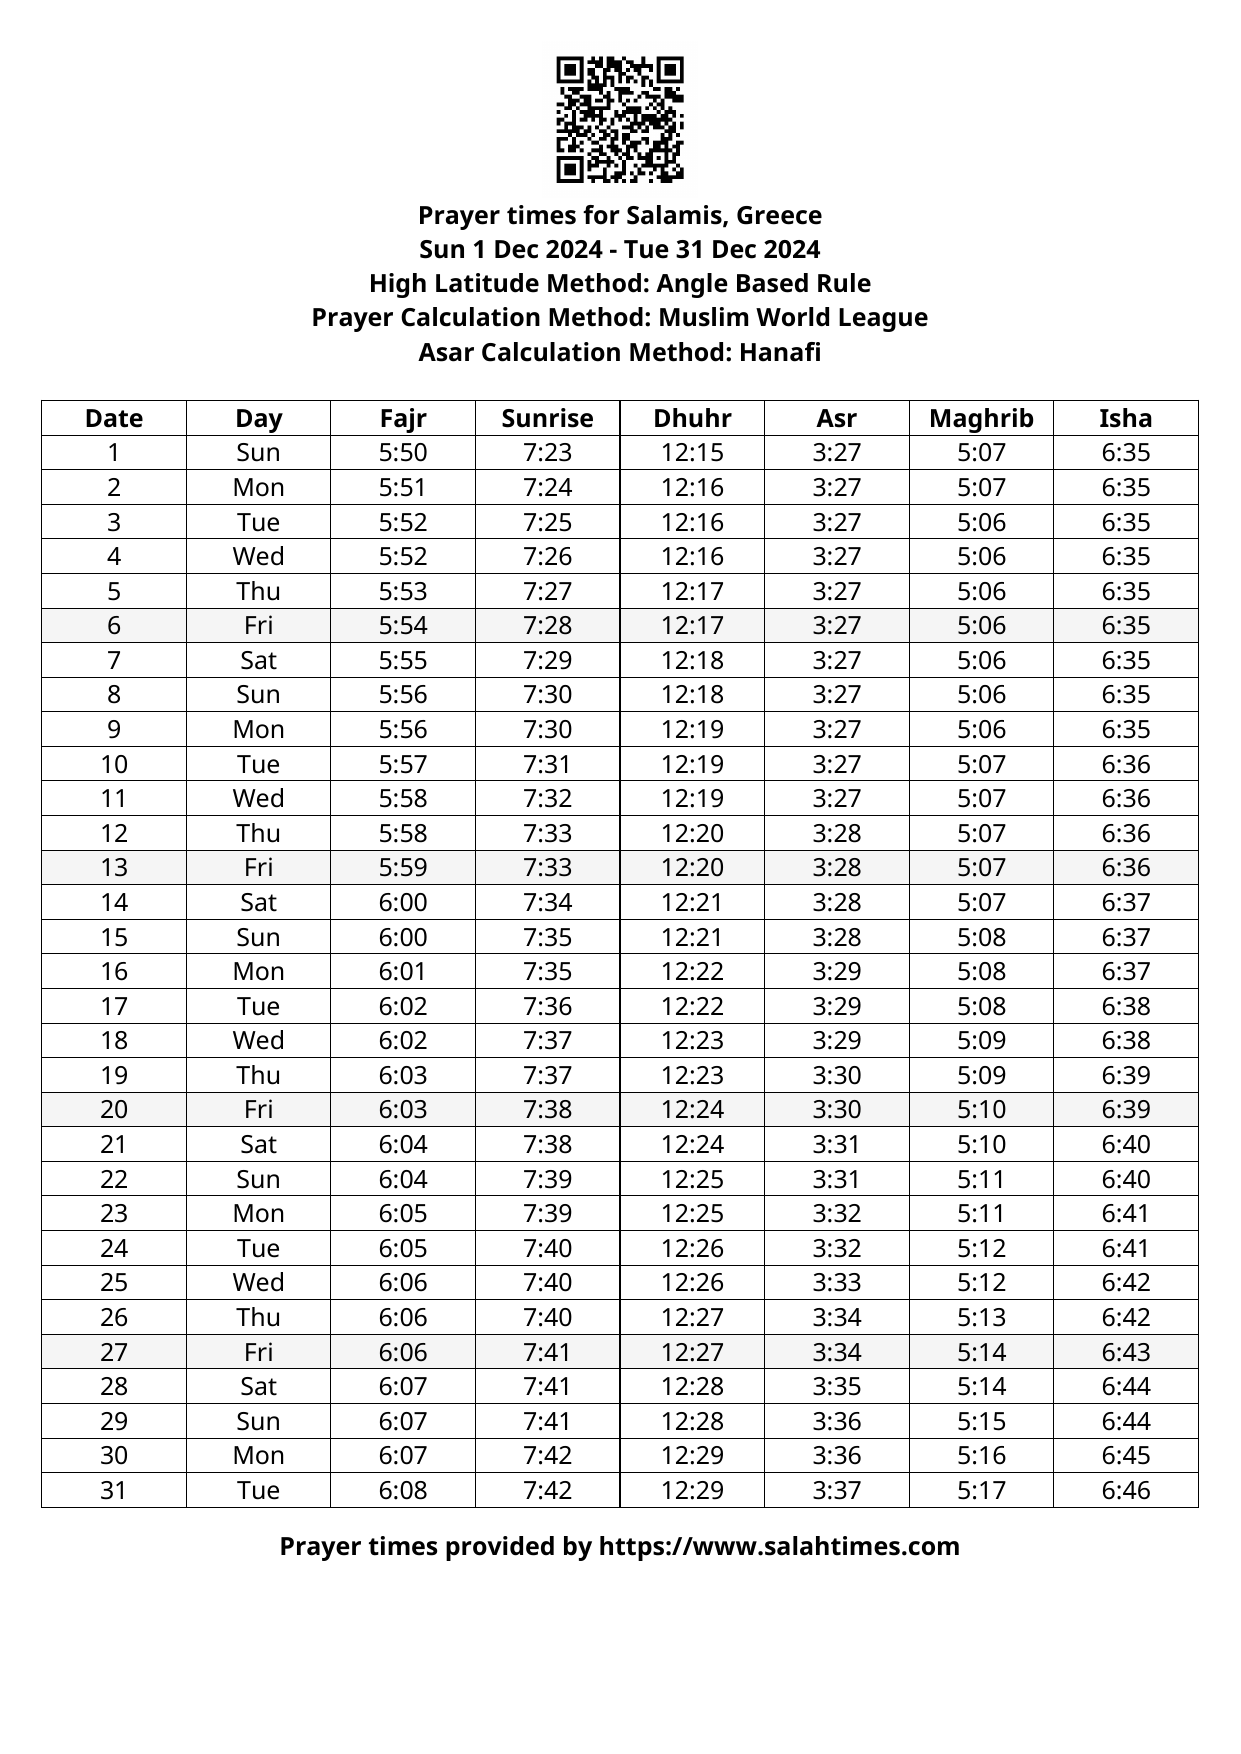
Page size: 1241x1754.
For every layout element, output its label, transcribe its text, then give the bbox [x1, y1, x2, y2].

table_cell 5:06 [910, 609, 1053, 642]
table_cell 7:42 [476, 1473, 619, 1507]
table_cell 12:27 [621, 1300, 764, 1334]
table_cell 19 [42, 1058, 186, 1092]
table_cell Thu [187, 574, 330, 607]
table_cell 3:27 [765, 436, 909, 469]
table_cell Sun [187, 920, 330, 953]
table_cell 12:25 [621, 1162, 764, 1195]
table_cell 5:10 [910, 1127, 1053, 1161]
table_cell 7:31 [476, 747, 619, 780]
table_cell 6:42 [1054, 1266, 1198, 1299]
table_cell 3:27 [765, 712, 909, 746]
table_cell Sun [187, 436, 330, 469]
text Prayer Calculation Method: Muslim World League [42, 300, 1198, 334]
table_cell 7:34 [476, 885, 619, 919]
table_cell 7:33 [476, 816, 619, 849]
table_cell 5:08 [910, 989, 1053, 1022]
table_cell 3:31 [765, 1162, 909, 1195]
table_cell 7:36 [476, 989, 619, 1022]
table_cell 6:35 [1054, 436, 1198, 469]
picture [542, 41, 699, 198]
table_cell 5 [42, 574, 186, 607]
table_cell 7:35 [476, 920, 619, 953]
table_cell Fri [187, 851, 330, 884]
table_cell 5:09 [910, 1058, 1053, 1092]
table_cell 6:04 [331, 1162, 475, 1195]
table_cell 5:07 [910, 851, 1053, 884]
table_cell Sun [187, 678, 330, 711]
table_cell 5:12 [910, 1231, 1053, 1264]
table_cell 7:28 [476, 609, 619, 642]
table_cell 6:38 [1054, 989, 1198, 1022]
table_cell 18 [42, 1024, 186, 1057]
table_cell 3:27 [765, 505, 909, 538]
table_cell 26 [42, 1300, 186, 1334]
table_cell 12:17 [621, 609, 764, 642]
table_cell 5:56 [331, 678, 475, 711]
table_cell 7:23 [476, 436, 619, 469]
table_header Dhuhr [621, 401, 764, 434]
table_cell 3:36 [765, 1439, 909, 1472]
table_cell 3:32 [765, 1231, 909, 1264]
table_cell 10 [42, 747, 186, 780]
text High Latitude Method: Angle Based Rule [42, 266, 1198, 300]
table_cell 12:16 [621, 539, 764, 573]
table_cell 5:51 [331, 470, 475, 504]
table_cell 3 [42, 505, 186, 538]
table_cell Mon [187, 470, 330, 504]
table_cell Sat [187, 1369, 330, 1403]
table_cell 6:08 [331, 1473, 475, 1507]
table_cell 3:28 [765, 885, 909, 919]
table_cell 5:08 [910, 920, 1053, 953]
table_cell 6:37 [1054, 885, 1198, 919]
table_cell 5:14 [910, 1335, 1053, 1368]
table_cell 5:56 [331, 712, 475, 746]
table_cell 12:19 [621, 747, 764, 780]
table_cell 12:20 [621, 816, 764, 849]
table_cell Sat [187, 885, 330, 919]
table_cell 12:16 [621, 505, 764, 538]
table_cell 5:10 [910, 1093, 1053, 1126]
table_cell 7:24 [476, 470, 619, 504]
table_cell 9 [42, 712, 186, 746]
table_cell 6:38 [1054, 1024, 1198, 1057]
table_cell 3:27 [765, 643, 909, 677]
table_cell 7:30 [476, 712, 619, 746]
table_cell 3:31 [765, 1127, 909, 1161]
table_cell Fri [187, 609, 330, 642]
table_cell 3:30 [765, 1093, 909, 1126]
table_cell 2 [42, 470, 186, 504]
table_cell 6:42 [1054, 1300, 1198, 1334]
table_cell Tue [187, 989, 330, 1022]
table_cell Sun [187, 1162, 330, 1195]
table_cell 5:16 [910, 1439, 1053, 1472]
table_cell 7:37 [476, 1024, 619, 1057]
table_cell 5:14 [910, 1369, 1053, 1403]
table_cell 6:39 [1054, 1093, 1198, 1126]
table_cell 6:46 [1054, 1473, 1198, 1507]
table_cell 6:36 [1054, 747, 1198, 780]
table_cell 7:39 [476, 1196, 619, 1230]
table_cell Mon [187, 1196, 330, 1230]
table_cell 6:41 [1054, 1231, 1198, 1264]
table_cell 14 [42, 885, 186, 919]
table_cell 21 [42, 1127, 186, 1161]
table_cell 12:26 [621, 1266, 764, 1299]
table_cell 25 [42, 1266, 186, 1299]
table_cell 7:35 [476, 954, 619, 988]
table_cell 5:06 [910, 539, 1053, 573]
table_cell 5:07 [910, 747, 1053, 780]
table_cell 7:38 [476, 1127, 619, 1161]
table_cell 5:08 [910, 954, 1053, 988]
table_cell 6:44 [1054, 1404, 1198, 1437]
table_cell 5:12 [910, 1266, 1053, 1299]
table_cell 3:37 [765, 1473, 909, 1507]
table_cell 3:28 [765, 851, 909, 884]
table_cell 5:58 [331, 781, 475, 815]
text Prayer times for Salamis, Greece [42, 198, 1198, 232]
table_cell 5:06 [910, 574, 1053, 607]
table_cell 8 [42, 678, 186, 711]
table_cell Tue [187, 1231, 330, 1264]
table_cell 5:57 [331, 747, 475, 780]
table_cell 12:19 [621, 781, 764, 815]
text Prayer times provided by https://www.salahtimes.com [42, 1528, 1198, 1563]
table_cell 5:11 [910, 1162, 1053, 1195]
table_cell 3:33 [765, 1266, 909, 1299]
table_cell 6:45 [1054, 1439, 1198, 1472]
table_header Maghrib [910, 401, 1053, 434]
table_cell 3:27 [765, 747, 909, 780]
table_cell 12:16 [621, 470, 764, 504]
table_cell 7:37 [476, 1058, 619, 1092]
table_cell 3:32 [765, 1196, 909, 1230]
text Asar Calculation Method: Hanafi [42, 334, 1198, 368]
table_cell 6:07 [331, 1369, 475, 1403]
table_cell Tue [187, 747, 330, 780]
table_cell 6:35 [1054, 643, 1198, 677]
table_cell 12:21 [621, 885, 764, 919]
table_cell 12:20 [621, 851, 764, 884]
table_cell 30 [42, 1439, 186, 1472]
table_cell 23 [42, 1196, 186, 1230]
table_cell 7:29 [476, 643, 619, 677]
table_cell 22 [42, 1162, 186, 1195]
table_cell 5:06 [910, 678, 1053, 711]
table_cell 6:40 [1054, 1162, 1198, 1195]
table_cell 12:23 [621, 1058, 764, 1092]
table_cell 5:06 [910, 505, 1053, 538]
table_cell 24 [42, 1231, 186, 1264]
table_cell 29 [42, 1404, 186, 1437]
table_cell 6:00 [331, 885, 475, 919]
table_cell 7:32 [476, 781, 619, 815]
table_cell Fri [187, 1093, 330, 1126]
table_cell 5:07 [910, 436, 1053, 469]
table_cell 5:52 [331, 539, 475, 573]
table_cell Wed [187, 781, 330, 815]
table_cell Thu [187, 1058, 330, 1092]
table_header Asr [765, 401, 909, 434]
table_cell 6 [42, 609, 186, 642]
table_cell 7:40 [476, 1266, 619, 1299]
table_cell 6:07 [331, 1404, 475, 1437]
table_cell 6:40 [1054, 1127, 1198, 1161]
table_cell 7:25 [476, 505, 619, 538]
table_cell 17 [42, 989, 186, 1022]
table_cell 6:43 [1054, 1335, 1198, 1368]
table_cell 7:33 [476, 851, 619, 884]
table_cell 6:05 [331, 1196, 475, 1230]
table_cell 6:44 [1054, 1369, 1198, 1403]
table_cell 7:40 [476, 1300, 619, 1334]
table_cell 5:06 [910, 712, 1053, 746]
table_cell 27 [42, 1335, 186, 1368]
table_cell 6:39 [1054, 1058, 1198, 1092]
table_cell Wed [187, 1024, 330, 1057]
table_header Day [187, 401, 330, 434]
table_cell Thu [187, 816, 330, 849]
table_cell 3:27 [765, 539, 909, 573]
table_cell 5:54 [331, 609, 475, 642]
table_cell 5:53 [331, 574, 475, 607]
table_cell 3:27 [765, 781, 909, 815]
table_cell 15 [42, 920, 186, 953]
table_cell 5:17 [910, 1473, 1053, 1507]
table_cell 7:41 [476, 1369, 619, 1403]
table_cell 3:29 [765, 989, 909, 1022]
table_cell 12:19 [621, 712, 764, 746]
table_cell 6:37 [1054, 920, 1198, 953]
table_cell 5:52 [331, 505, 475, 538]
table_cell 1 [42, 436, 186, 469]
table_cell 4 [42, 539, 186, 573]
table_cell 7:40 [476, 1231, 619, 1264]
table_cell Sun [187, 1404, 330, 1437]
table_cell 12 [42, 816, 186, 849]
table_cell 7:39 [476, 1162, 619, 1195]
table_cell 5:59 [331, 851, 475, 884]
table_cell 6:35 [1054, 712, 1198, 746]
table_cell 6:06 [331, 1266, 475, 1299]
table_cell 5:50 [331, 436, 475, 469]
table_cell 6:03 [331, 1093, 475, 1126]
table_cell 7:42 [476, 1439, 619, 1472]
table_cell Sat [187, 643, 330, 677]
table_cell 5:07 [910, 781, 1053, 815]
table_cell 7:41 [476, 1404, 619, 1437]
table_cell 3:27 [765, 470, 909, 504]
table_cell 12:28 [621, 1404, 764, 1437]
table_cell 7:41 [476, 1335, 619, 1368]
table_cell Mon [187, 712, 330, 746]
table_cell 5:09 [910, 1024, 1053, 1057]
table_cell 7:27 [476, 574, 619, 607]
table_cell 6:41 [1054, 1196, 1198, 1230]
table_cell 6:36 [1054, 816, 1198, 849]
table_cell 3:28 [765, 816, 909, 849]
table_cell 5:07 [910, 470, 1053, 504]
table_cell 5:11 [910, 1196, 1053, 1230]
table_header Fajr [331, 401, 475, 434]
table_cell 12:26 [621, 1231, 764, 1264]
table_cell 12:21 [621, 920, 764, 953]
table_cell 3:29 [765, 954, 909, 988]
table_cell 6:06 [331, 1300, 475, 1334]
table_cell 6:36 [1054, 851, 1198, 884]
table_header Isha [1054, 401, 1198, 434]
table_cell 5:58 [331, 816, 475, 849]
table_cell 3:30 [765, 1058, 909, 1092]
table_cell 6:35 [1054, 539, 1198, 573]
table_cell 12:22 [621, 954, 764, 988]
table_cell 5:07 [910, 885, 1053, 919]
table_cell 11 [42, 781, 186, 815]
table_cell 6:35 [1054, 470, 1198, 504]
table_cell Mon [187, 954, 330, 988]
table_header Sunrise [476, 401, 619, 434]
table_cell 6:03 [331, 1058, 475, 1092]
table_cell 6:04 [331, 1127, 475, 1161]
table_cell 6:35 [1054, 678, 1198, 711]
table_cell 12:22 [621, 989, 764, 1022]
table_cell 12:17 [621, 574, 764, 607]
table_cell 6:02 [331, 989, 475, 1022]
table_cell Thu [187, 1300, 330, 1334]
table_cell 6:05 [331, 1231, 475, 1264]
table_cell 5:06 [910, 643, 1053, 677]
table_cell 6:35 [1054, 609, 1198, 642]
table_cell 3:35 [765, 1369, 909, 1403]
table_cell 12:18 [621, 643, 764, 677]
table_cell 3:29 [765, 1024, 909, 1057]
table_cell 28 [42, 1369, 186, 1403]
table_cell 3:34 [765, 1300, 909, 1334]
table_cell Fri [187, 1335, 330, 1368]
table_cell 6:37 [1054, 954, 1198, 988]
table_cell 6:06 [331, 1335, 475, 1368]
table_cell 6:35 [1054, 574, 1198, 607]
table_cell 6:01 [331, 954, 475, 988]
table_cell 12:29 [621, 1439, 764, 1472]
table_header Date [42, 401, 186, 434]
table_cell 13 [42, 851, 186, 884]
table_cell 31 [42, 1473, 186, 1507]
table_cell 12:28 [621, 1369, 764, 1403]
table_cell 7:26 [476, 539, 619, 573]
table_cell 5:15 [910, 1404, 1053, 1437]
table_cell 3:28 [765, 920, 909, 953]
text Sun 1 Dec 2024 - Tue 31 Dec 2024 [42, 232, 1198, 266]
table_cell 7 [42, 643, 186, 677]
table_cell 3:27 [765, 678, 909, 711]
table_cell 5:13 [910, 1300, 1053, 1334]
table_cell 16 [42, 954, 186, 988]
table_cell 3:34 [765, 1335, 909, 1368]
table_cell 5:07 [910, 816, 1053, 849]
table_cell 6:07 [331, 1439, 475, 1472]
table_cell 12:27 [621, 1335, 764, 1368]
table_cell 12:23 [621, 1024, 764, 1057]
table_cell 5:55 [331, 643, 475, 677]
table_cell 12:29 [621, 1473, 764, 1507]
table_cell 6:35 [1054, 505, 1198, 538]
table_cell Wed [187, 1266, 330, 1299]
table_cell 3:27 [765, 574, 909, 607]
table_cell Tue [187, 505, 330, 538]
table_cell Wed [187, 539, 330, 573]
table_cell 12:25 [621, 1196, 764, 1230]
table_cell Mon [187, 1439, 330, 1472]
table_cell Sat [187, 1127, 330, 1161]
table_cell 6:02 [331, 1024, 475, 1057]
table_cell 6:36 [1054, 781, 1198, 815]
table_cell 12:24 [621, 1093, 764, 1126]
table_cell 6:00 [331, 920, 475, 953]
table_cell 7:38 [476, 1093, 619, 1126]
table_cell 12:18 [621, 678, 764, 711]
table_cell 3:27 [765, 609, 909, 642]
table_cell 3:36 [765, 1404, 909, 1437]
table_cell 12:24 [621, 1127, 764, 1161]
table_cell 7:30 [476, 678, 619, 711]
table_cell 12:15 [621, 436, 764, 469]
table_cell 20 [42, 1093, 186, 1126]
table_cell Tue [187, 1473, 330, 1507]
